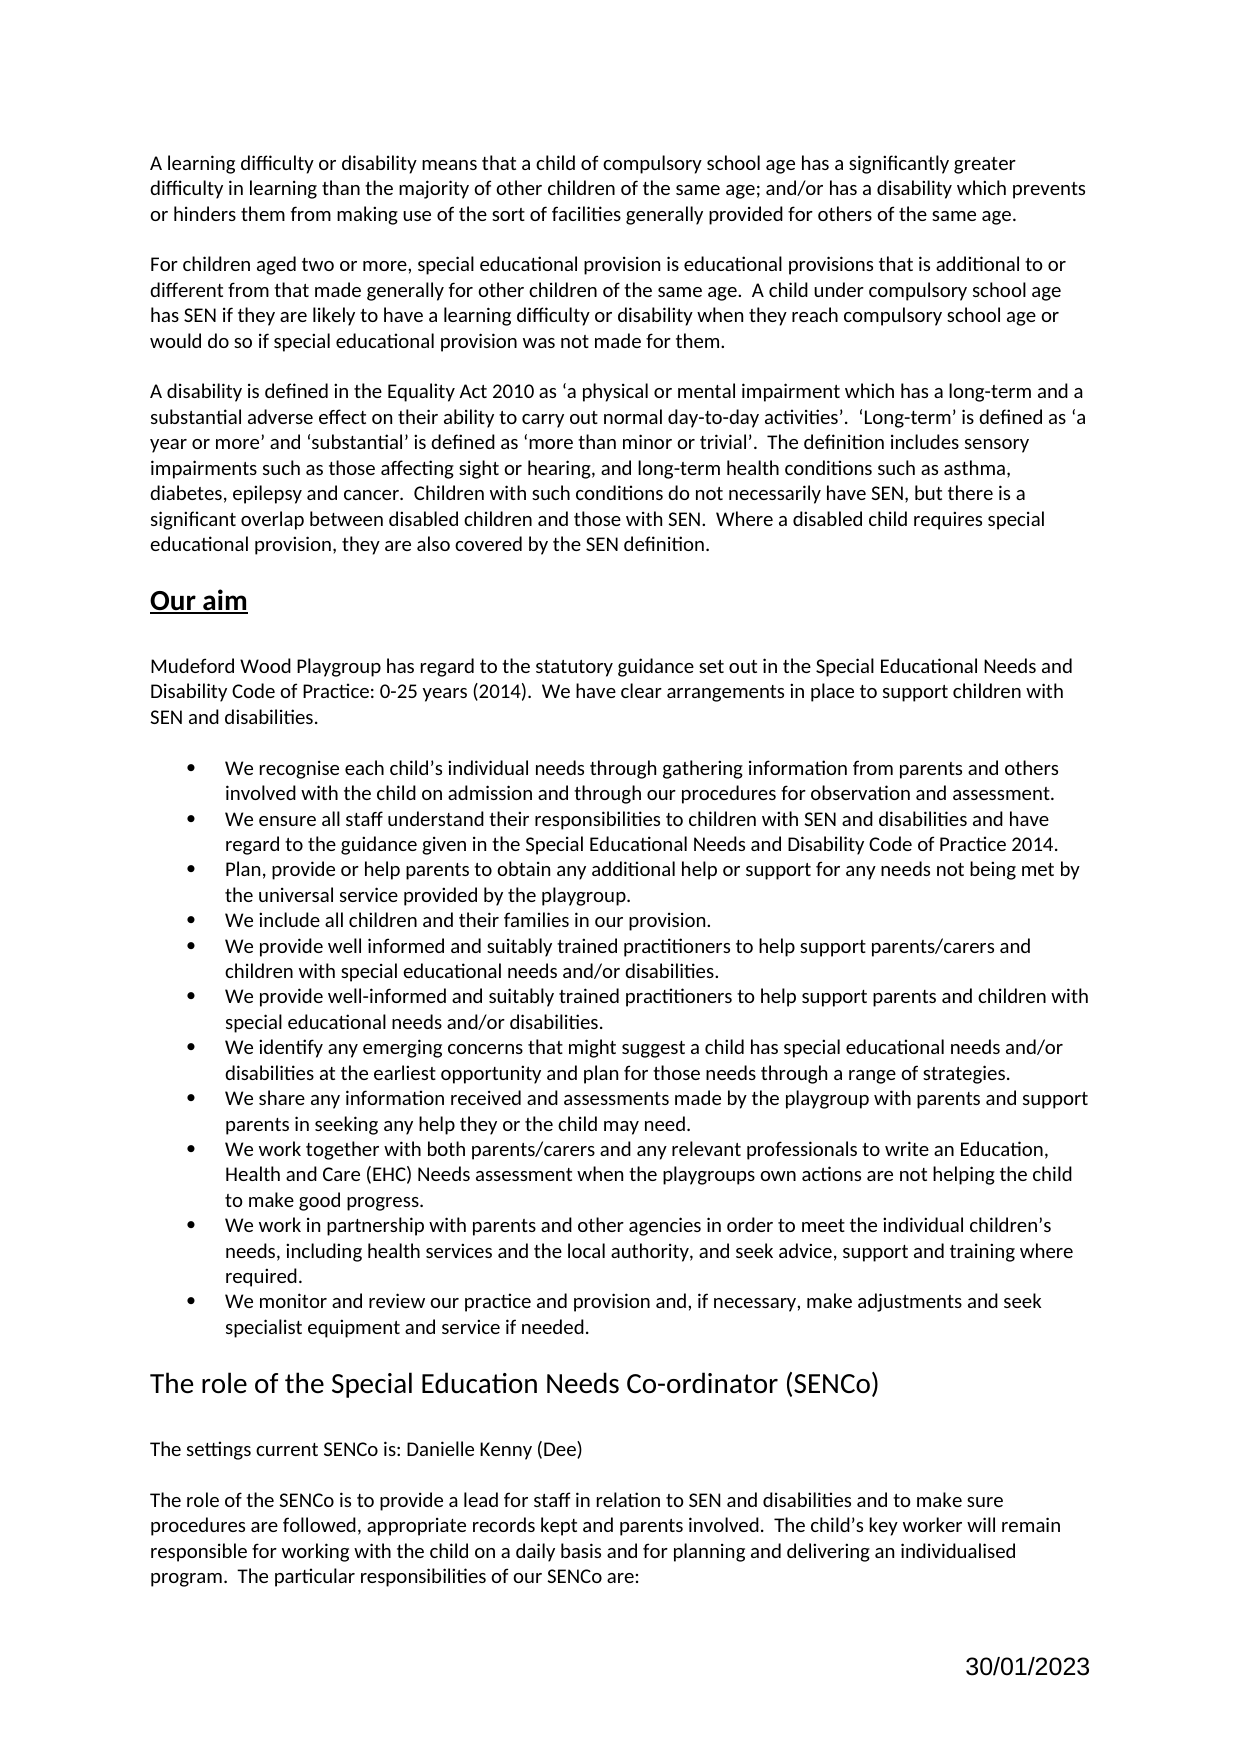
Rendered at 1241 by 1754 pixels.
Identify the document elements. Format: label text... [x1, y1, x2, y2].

text The role of the SENCo is to provide a lead for staff in relation to SEN and disabilities and to make sure procedures are followed, appropriate records kept and parents involved. The child’s key worker will remain responsible for working with the child on a daily basis and for planning and delivering an individualised program. The particular responsibilities of our SENCo are: [150, 1487, 1090, 1589]
list We monitor and review our practice and provision and, if necessary, make adjustments and seek specialist equipment and service if needed. [187, 1289, 1090, 1339]
text For children aged two or more, special educational provision is educational provisions that is additional to or different from that made generally for other children of the same age. A child under compulsory school age has SEN if they are likely to have a learning difficulty or disability when they reach compulsory school age or would do so if special educational provision was not made for them. [150, 252, 1090, 353]
text The role of the Special Education Needs Co-ordinator (SENCo) [150, 1365, 1090, 1401]
text Our aim [150, 582, 1090, 618]
list We work in partnership with parents and other agencies in order to meet the individual children’s needs, including health services and the local authority, and seek advice, support and training where required. [187, 1212, 1090, 1289]
list We work together with both parents/carers and any relevant professionals to write an Education, Health and Care (EHC) Needs assessment when the playgroups own actions are not helping the child to make good progress. [187, 1136, 1090, 1212]
list We provide well-informed and suitably trained practitioners to help support parents and children with special educational needs and/or disabilities. [187, 984, 1090, 1034]
list We identify any emerging concerns that might suggest a child has special educational needs and/or disabilities at the earliest opportunity and plan for those needs through a range of strategies. [187, 1034, 1090, 1085]
list We ensure all staff understand their responsibilities to children with SEN and disabilities and have regard to the guidance given in the Special Educational Needs and Disability Code of Practice 2014. [187, 806, 1090, 857]
text A disability is defined in the Equality Act 2010 as ‘a physical or mental impairment which has a long-term and a substantial adverse effect on their ability to carry out normal day-to-day activities’. ‘Long-term’ is defined as ‘a year or more’ and ‘substantial’ is defined as ‘more than minor or trivial’. The definition includes sensory impairments such as those affecting sight or hearing, and long-term health conditions such as asthma, diabetes, epilepsy and cancer. Children with such conditions do not necessarily have SEN, but there is a significant overlap between disabled children and those with SEN. Where a disabled child requires special educational provision, they are also covered by the SEN definition. [150, 379, 1090, 557]
list We recognise each child’s individual needs through gathering information from parents and others involved with the child on admission and through our procedures for observation and assessment. [187, 755, 1090, 806]
text Mudeford Wood Playgroup has regard to the statutory guidance set out in the Special Educational Needs and Disability Code of Practice: 0-25 years (2014). We have clear arrangements in place to support children with SEN and disabilities. [150, 653, 1090, 729]
list We provide well informed and suitably trained practitioners to help support parents/carers and children with special educational needs and/or disabilities. [187, 933, 1090, 984]
list Plan, provide or help parents to obtain any additional help or support for any needs not being met by the universal service provided by the playgroup. [187, 857, 1090, 907]
list We include all children and their families in our provision. [187, 907, 1090, 933]
text A learning difficulty or disability means that a child of compulsory school age has a significantly greater difficulty in learning than the majority of other children of the same age; and/or has a disability which prevents or hinders them from making use of the sort of facilities generally provided for others of the same age. [150, 150, 1090, 226]
text The settings current SENCo is: Danielle Kenny (Dee) [150, 1436, 1090, 1462]
list We share any information received and assessments made by the playgroup with parents and support parents in seeking any help they or the child may need. [187, 1085, 1090, 1136]
